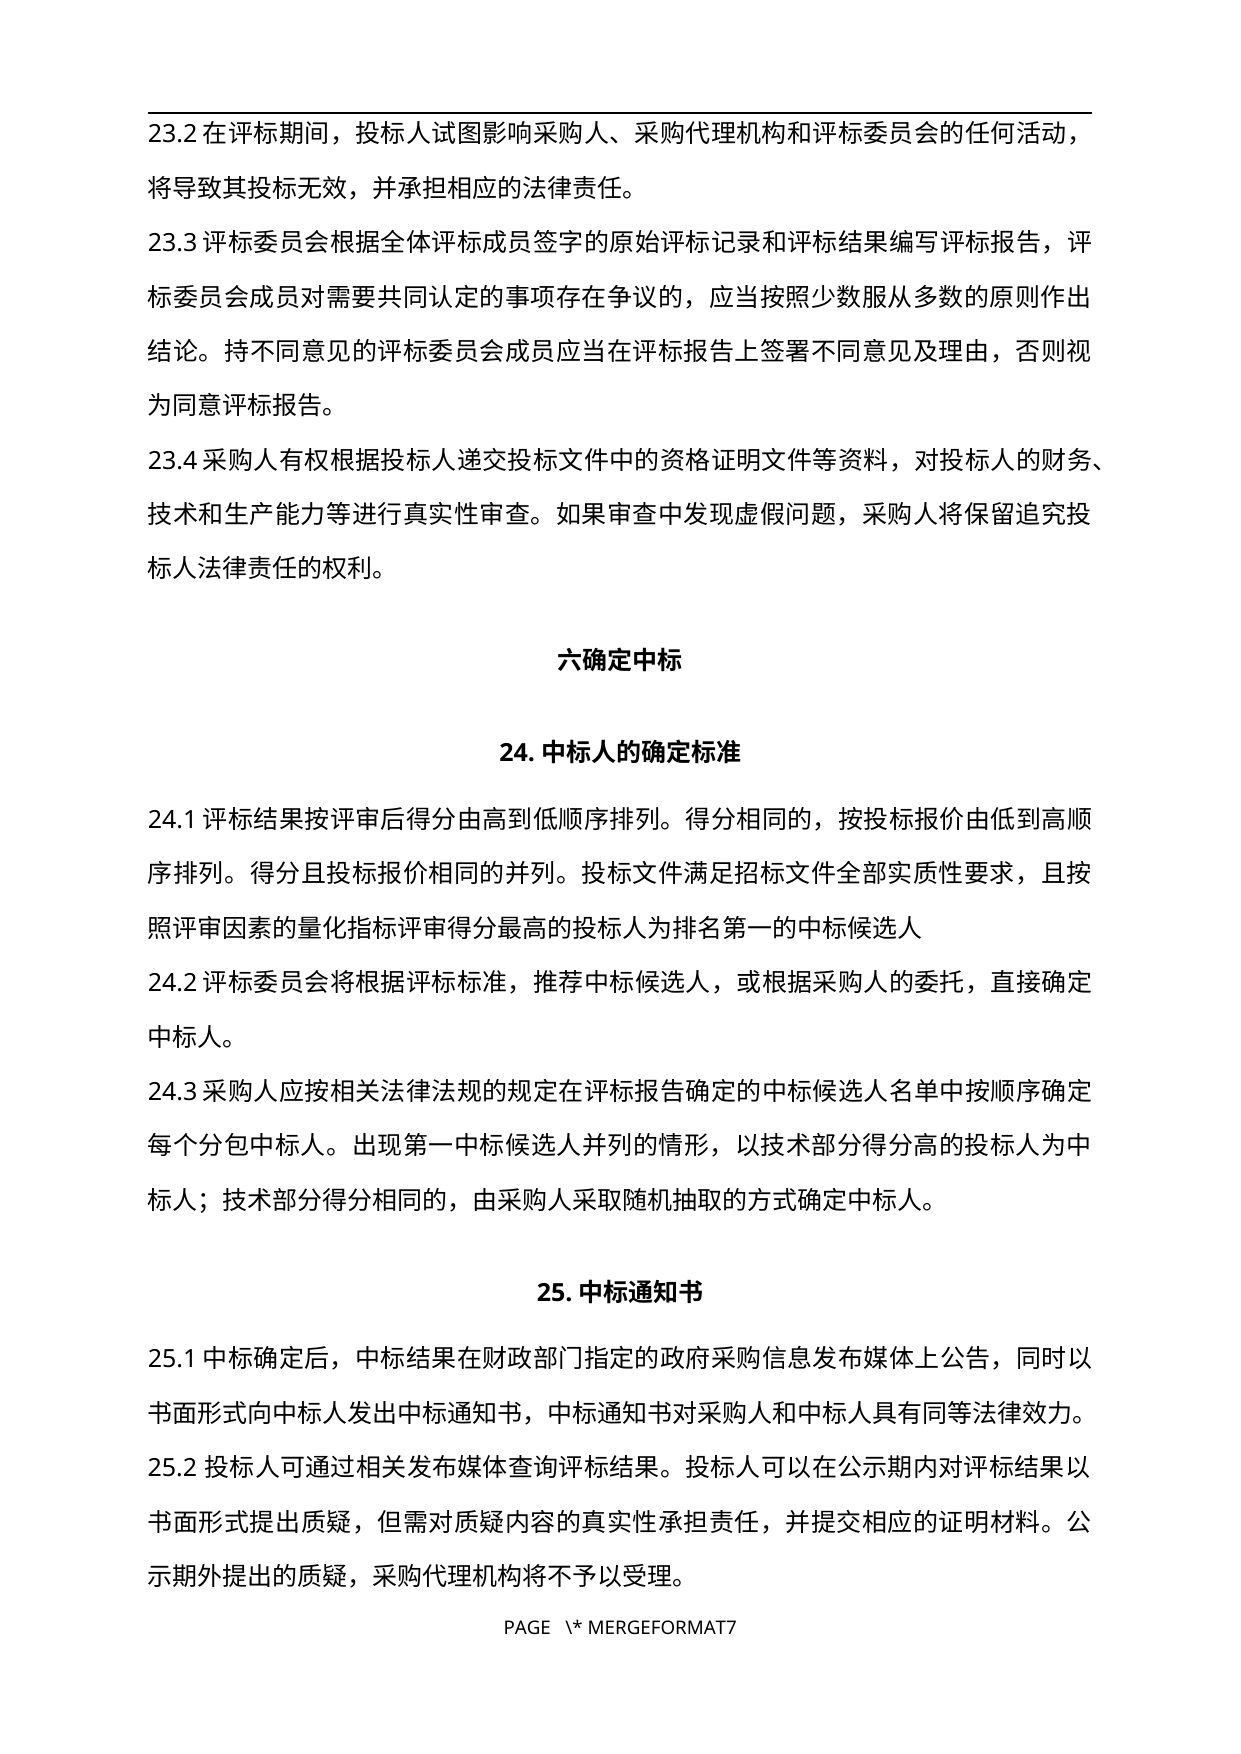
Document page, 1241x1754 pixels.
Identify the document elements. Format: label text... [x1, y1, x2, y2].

text 23.3评标委员会根据全体评标成员签字的原始评标记录和评标结果编写评标报告，评标委员会成员对需要共同认定的事项存在争议的，应当按照少数服从多数的原则作出结论。持不同意见的评标委员会成员应当在评标报告上签署不同意见及理由，否则视为同意评标报告。 [148, 223, 1092, 422]
subtitle 六确定中标 [148, 641, 1092, 677]
text 24.1评标结果按评审后得分由高到低顺序排列。得分相同的，按投标报价由低到高顺序排列。得分且投标报价相同的并列。投标文件满足招标文件全部实质性要求，且按照评审因素的量化指标评审得分最高的投标人为排名第一的中标候选人 [148, 799, 1092, 944]
text 23.4采购人有权根据投标人递交投标文件中的资格证明文件等资料，对投标人的财务、技术和生产能力等进行真实性审查。如果审查中发现虚假问题，采购人将保留追究投标人法律责任的权利。 [148, 440, 1092, 585]
text 25.1中标确定后，中标结果在财政部门指定的政府采购信息发布媒体上公告，同时以书面形式向中标人发出中标通知书，中标通知书对采购人和中标人具有同等法律效力。 [148, 1339, 1092, 1429]
subtitle 25. 中标通知书 [148, 1272, 1092, 1308]
text 25.2 投标人可通过相关发布媒体查询评标结果。投标人可以在公示期内对评标结果以书面形式提出质疑，但需对质疑内容的真实性承担责任，并提交相应的证明材料。公示期外提出的质疑，采购代理机构将不予以受理。 [147, 1448, 1092, 1593]
subtitle 24. 中标人的确定标准 [148, 733, 1092, 769]
text 23.2在评标期间，投标人试图影响采购人、采购代理机构和评标委员会的任何活动，将导致其投标无效，并承担相应的法律责任。 [148, 114, 1092, 204]
text 24.2评标委员会将根据评标标准，推荐中标候选人，或根据采购人的委托，直接确定中标人。 [148, 963, 1092, 1053]
text 24.3采购人应按相关法律法规的规定在评标报告确定的中标候选人名单中按顺序确定每个分包中标人。出现第一中标候选人并列的情形，以技术部分得分高的投标人为中标人；技术部分得分相同的，由采购人采取随机抽取的方式确定中标人。 [148, 1071, 1092, 1216]
